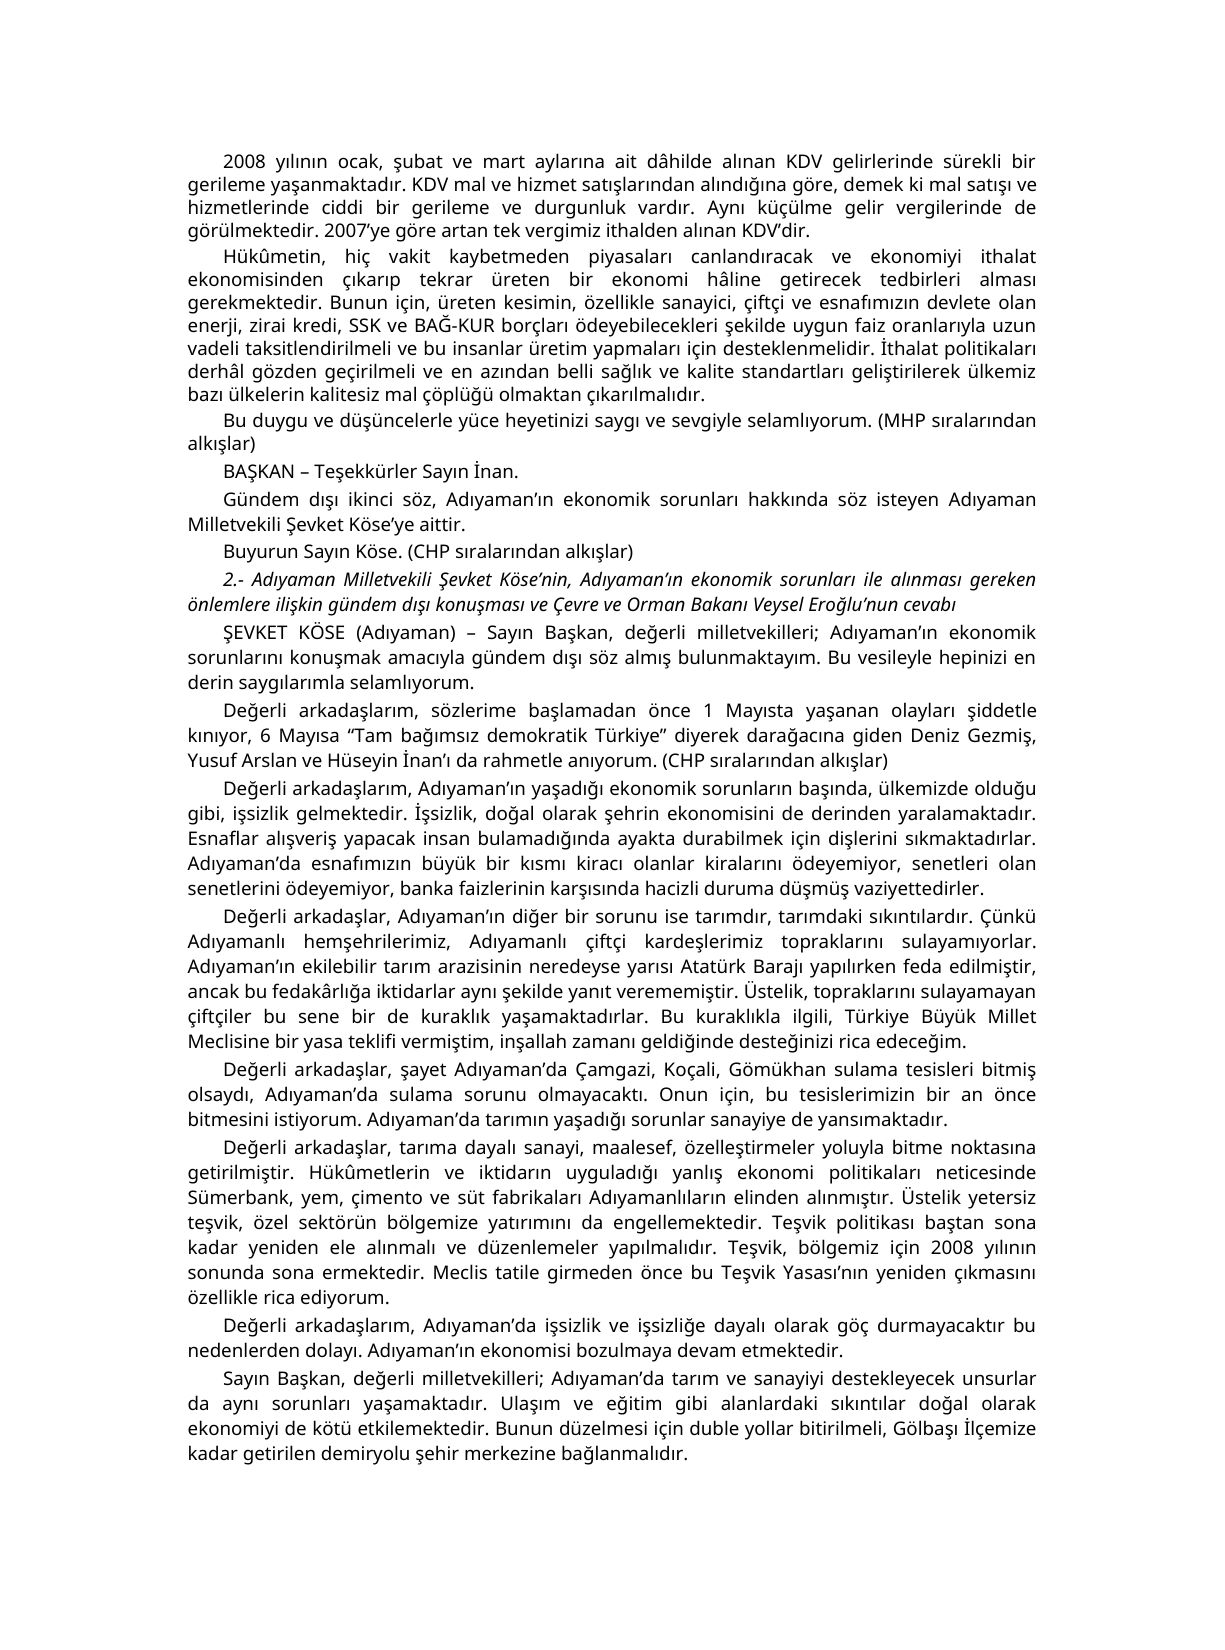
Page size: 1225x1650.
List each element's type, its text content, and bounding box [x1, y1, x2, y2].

text Gündem dışı ikinci söz, Adıyaman’ın ekonomik sorunları hakkında söz isteyen Adıyaman Milletvekili Şevket Köse’ye aittir. [187, 486, 1037, 536]
text Değerli arkadaşlar, tarıma dayalı sanayi, maalesef, özelleştirmeler yoluyla bitme noktasına getirilmiştir. Hükûmetlerin ve iktidarın uyguladığı yanlış ekonomi politikaları neticesinde Sümerbank, yem, çimento ve süt fabrikaları Adıyamanlıların elinden alınmıştır. Üstelik yetersiz teşvik, özel sektörün bölgemize yatırımını da engellemektedir. Teşvik politikası baştan sona kadar yeniden ele alınmalı ve düzenlemeler yapılmalıdır. Teşvik, bölgemiz için 2008 yılının sonunda sona ermektedir. Meclis tatile girmeden önce bu Teşvik Yasası’nın yeniden çıkmasını özellikle rica ediyorum. [187, 1134, 1037, 1309]
text 2.- Adıyaman Milletvekili Şevket Köse’nin, Adıyaman’ın ekonomik sorunları ile alınması gereken önlemlere ilişkin gündem dışı konuşması ve Çevre ve Orman Bakanı Veysel Eroğlu’nun cevabı [187, 567, 1037, 617]
text Buyurun Sayın Köse. (CHP sıralarından alkışlar) [187, 539, 1037, 564]
text 2008 yılının ocak, şubat ve mart aylarına ait dâhilde alınan KDV gelirlerinde sürekli bir gerileme yaşanmaktadır. KDV mal ve hizmet satışlarından alındığına göre, demek ki mal satışı ve hizmetlerinde ciddi bir gerileme ve durgunluk vardır. Aynı küçülme gelir vergilerinde de görülmektedir. 2007’ye göre artan tek vergimiz ithalden alınan KDV’dir. [187, 150, 1037, 242]
text Değerli arkadaşlar, şayet Adıyaman’da Çamgazi, Koçali, Gömükhan sulama tesisleri bitmiş olsaydı, Adıyaman’da sulama sorunu olmayacaktı. Onun için, bu tesislerimizin bir an önce bitmesini istiyorum. Adıyaman’da tarımın yaşadığı sorunlar sanayiye de yansımaktadır. [187, 1056, 1037, 1131]
text Değerli arkadaşlar, Adıyaman’ın diğer bir sorunu ise tarımdır, tarımdaki sıkıntılardır. Çünkü Adıyamanlı hemşehrilerimiz, Adıyamanlı çiftçi kardeşlerimiz topraklarını sulayamıyorlar. Adıyaman’ın ekilebilir tarım arazisinin neredeyse yarısı Atatürk Barajı yapılırken feda edilmiştir, ancak bu fedakârlığa iktidarlar aynı şekilde yanıt verememiştir. Üstelik, topraklarını sulayamayan çiftçiler bu sene bir de kuraklık yaşamaktadırlar. Bu kuraklıkla ilgili, Türkiye Büyük Millet Meclisine bir yasa teklifi vermiştim, inşallah zamanı geldiğinde desteğinizi rica edeceğim. [187, 903, 1037, 1053]
text Sayın Başkan, değerli milletvekilleri; Adıyaman’da tarım ve sanayiyi destekleyecek unsurlar da aynı sorunları yaşamaktadır. Ulaşım ve eğitim gibi alanlardaki sıkıntılar doğal olarak ekonomiyi de kötü etkilemektedir. Bunun düzelmesi için duble yollar bitirilmeli, Gölbaşı İlçemize kadar getirilen demiryolu şehir merkezine bağlanmalıdır. [187, 1365, 1037, 1465]
text Değerli arkadaşlarım, Adıyaman’da işsizlik ve işsizliğe dayalı olarak göç durmayacaktır bu nedenlerden dolayı. Adıyaman’ın ekonomisi bozulmaya devam etmektedir. [187, 1312, 1037, 1362]
text Hükûmetin, hiç vakit kaybetmeden piyasaları canlandıracak ve ekonomiyi ithalat ekonomisinden çıkarıp tekrar üreten bir ekonomi hâline getirecek tedbirleri alması gerekmektedir. Bunun için, üreten kesimin, özellikle sanayici, çiftçi ve esnafımızın devlete olan enerji, zirai kredi, SSK ve BAĞ-KUR borçları ödeyebilecekleri şekilde uygun faiz oranlarıyla uzun vadeli taksitlendirilmeli ve bu insanlar üretim yapmaları için desteklenmelidir. İthalat politikaları derhâl gözden geçirilmeli ve en azından belli sağlık ve kalite standartları geliştirilerek ülkemiz bazı ülkelerin kalitesiz mal çöplüğü olmaktan çıkarılmalıdır. [187, 245, 1037, 406]
text Değerli arkadaşlarım, sözlerime başlamadan önce 1 Mayısta yaşanan olayları şiddetle kınıyor, 6 Mayısa “Tam bağımsız demokratik Türkiye” diyerek darağacına giden Deniz Gezmiş, Yusuf Arslan ve Hüseyin İnan’ı da rahmetle anıyorum. (CHP sıralarından alkışlar) [187, 698, 1037, 773]
text Değerli arkadaşlarım, Adıyaman’ın yaşadığı ekonomik sorunların başında, ülkemizde olduğu gibi, işsizlik gelmektedir. İşsizlik, doğal olarak şehrin ekonomisini de derinden yaralamaktadır. Esnaflar alışveriş yapacak insan bulamadığında ayakta durabilmek için dişlerini sıkmaktadırlar. Adıyaman’da esnafımızın büyük bir kısmı kiracı olanlar kiralarını ödeyemiyor, senetleri olan senetlerini ödeyemiyor, banka faizlerinin karşısında hacizli duruma düşmüş vaziyettedirler. [187, 776, 1037, 901]
text ŞEVKET KÖSE (Adıyaman) – Sayın Başkan, değerli milletvekilleri; Adıyaman’ın ekonomik sorunlarını konuşmak amacıyla gündem dışı söz almış bulunmaktayım. Bu vesileyle hepinizi en derin saygılarımla selamlıyorum. [187, 620, 1037, 695]
text BAŞKAN – Teşekkürler Sayın İnan. [187, 458, 1037, 483]
text Bu duygu ve düşüncelerle yüce heyetinizi saygı ve sevgiyle selamlıyorum. (MHP sıralarından alkışlar) [187, 409, 1037, 455]
